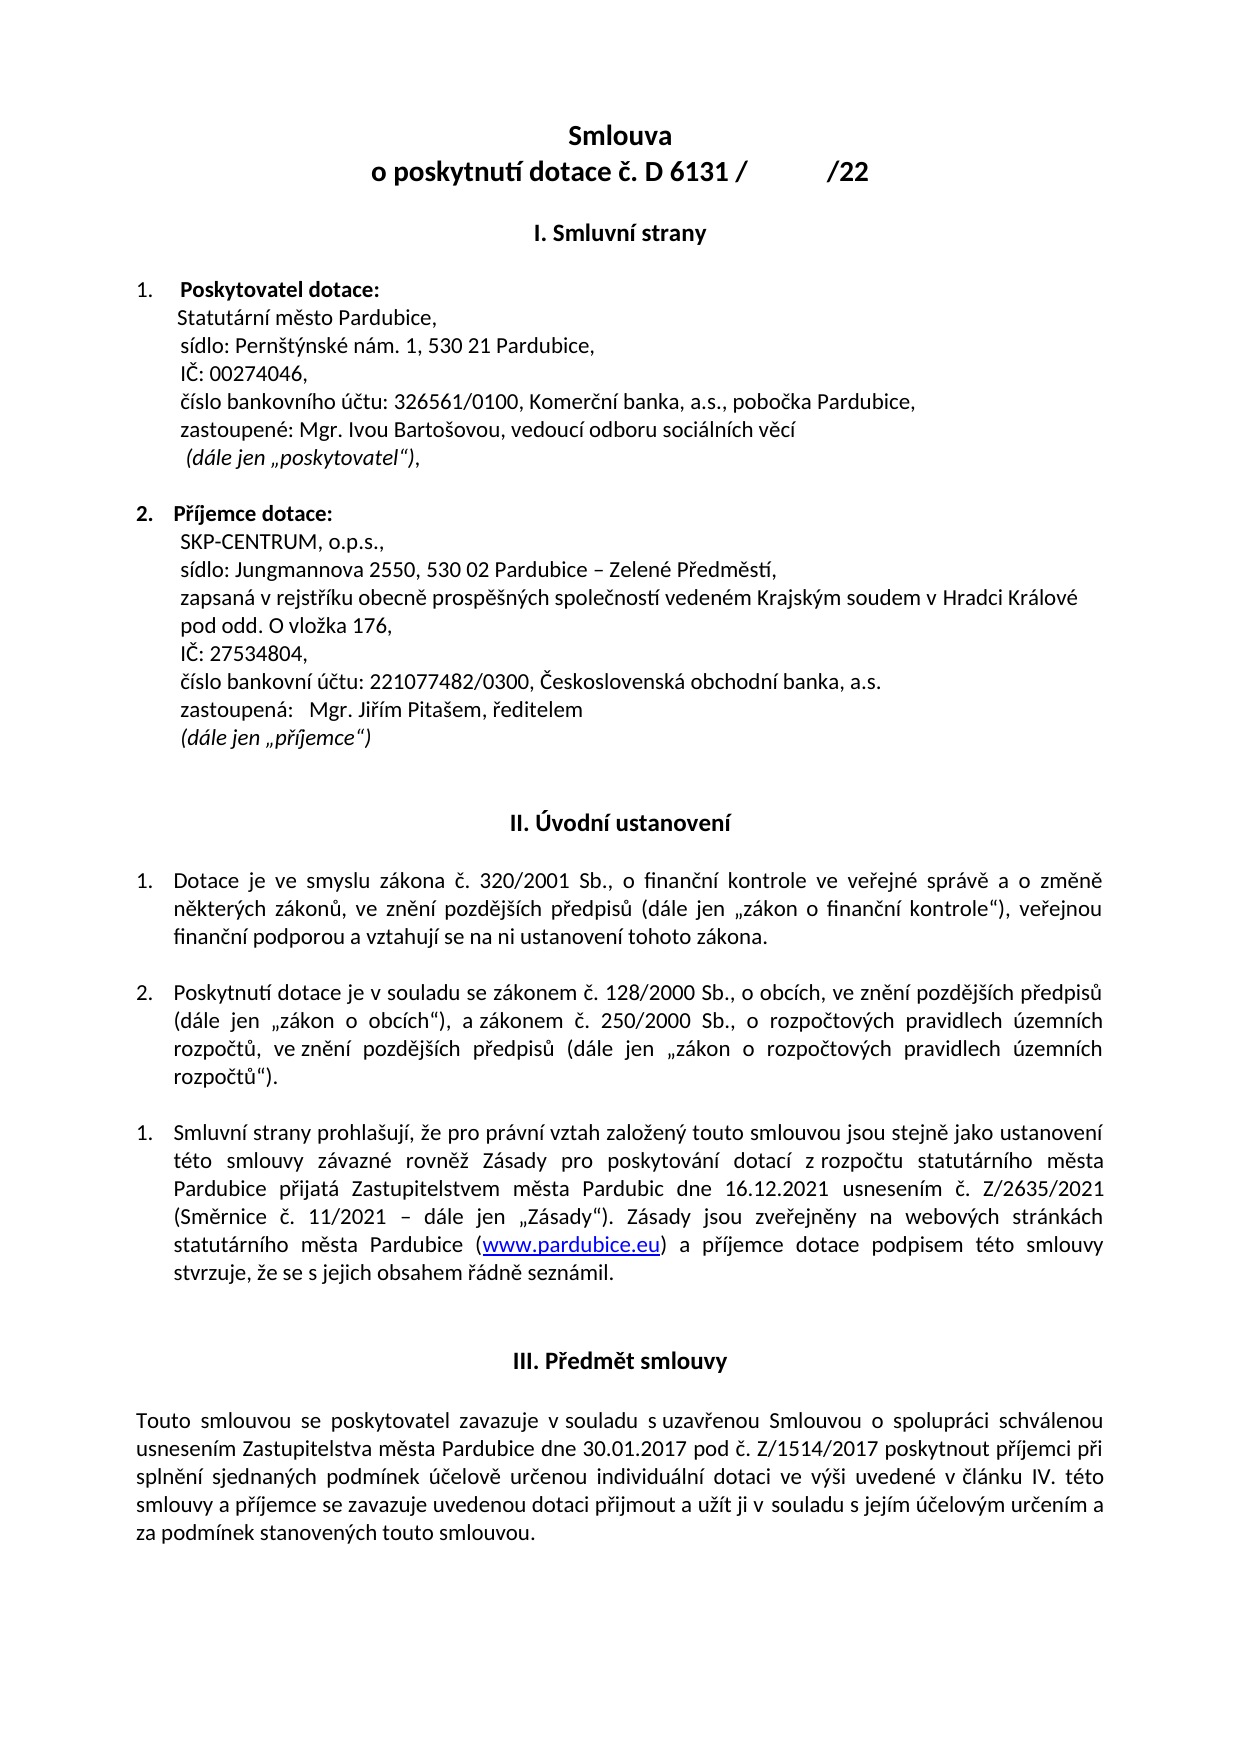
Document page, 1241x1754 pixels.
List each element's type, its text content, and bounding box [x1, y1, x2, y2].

text sídlo: Pernštýnské nám. 1, 530 21 Pardubice, [180, 331, 1104, 359]
text o poskytnutí dotace č. D 6131 / /22 [136, 153, 1104, 189]
text číslo bankovního účtu: 326561/0100, Komerční banka, a.s., pobočka Pardubice, [180, 387, 1104, 415]
text IČ: 27534804, [180, 639, 1104, 667]
text Smlouva [136, 117, 1104, 153]
list Příjemce dotace: [136, 499, 1104, 527]
list Smluvní strany prohlašují, že pro právní vztah založený touto smlouvou jsou stejně jako ustanovení této smlouvy závazné rovněž Zásady pro poskytování dotací z rozpočtu statutárního města Pardubice přijatá Zastupitelstvem města Pardubic dne 16.12.2021 usnesením č. Z/2635/2021 (Směrnice č. 11/2021 – dále jen „Zásady“). Zásady jsou zveřejněny na webových stránkách statutárního města Pardubice (www.pardubice.eu) a příjemce dotace podpisem této smlouvy stvrzuje, že se s jejich obsahem řádně seznámil. [136, 1118, 1104, 1286]
text číslo bankovní účtu: 221077482/0300, Československá obchodní banka, a.s. [180, 667, 1104, 696]
text zapsaná v rejstříku obecně prospěšných společností vedeném Krajským soudem v Hradci Králové pod odd. O vložka 176, [180, 583, 1104, 639]
text II. Úvodní ustanovení [136, 808, 1104, 838]
text sídlo: Jungmannova 2550, 530 02 Pardubice – Zelené Předměstí, [180, 555, 1104, 583]
text Statutární město Pardubice, [136, 303, 1104, 331]
text Touto smlouvou se poskytovatel zavazuje v souladu s uzavřenou Smlouvou o spolupráci schválenou usnesením Zastupitelstva města Pardubice dne 30.01.2017 pod č. Z/1514/2017 poskytnout příjemci při splnění sjednaných podmínek účelově určenou individuální dotaci ve výši uvedené v článku IV. této smlouvy a příjemce se zavazuje uvedenou dotaci přijmout a užít ji v souladu s jejím účelovým určením a za podmínek stanovených touto smlouvou. [136, 1406, 1104, 1546]
text (dále jen „poskytovatel“), [180, 443, 1104, 471]
text (dále jen „příjemce“) [136, 723, 1104, 752]
list Dotace je ve smyslu zákona č. 320/2001 Sb., o finanční kontrole ve veřejné správě a o změně některých zákonů, ve znění pozdějších předpisů (dále jen „zákon o finanční kontrole“), veřejnou finanční podporou a vztahují se na ni ustanovení tohoto zákona. [136, 866, 1104, 950]
text 1. Poskytovatel dotace: [136, 275, 1104, 303]
list Poskytnutí dotace je v souladu se zákonem č. 128/2000 Sb., o obcích, ve znění pozdějších předpisů (dále jen „zákon o obcích“), a zákonem č. 250/2000 Sb., o rozpočtových pravidlech územních rozpočtů, ve znění pozdějších předpisů (dále jen „zákon o rozpočtových pravidlech územních rozpočtů“). [136, 978, 1104, 1090]
text zastoupené: Mgr. Ivou Bartošovou, vedoucí odboru sociálních věcí [180, 415, 1104, 443]
text III. Předmět smlouvy [136, 1345, 1104, 1376]
text SKP-CENTRUM, o.p.s., [180, 527, 1104, 555]
text zastoupená: Mgr. Jiřím Pitašem, ředitelem [180, 696, 1104, 723]
text IČ: 00274046, [180, 359, 1104, 387]
text I. Smluvní strany [136, 217, 1104, 247]
